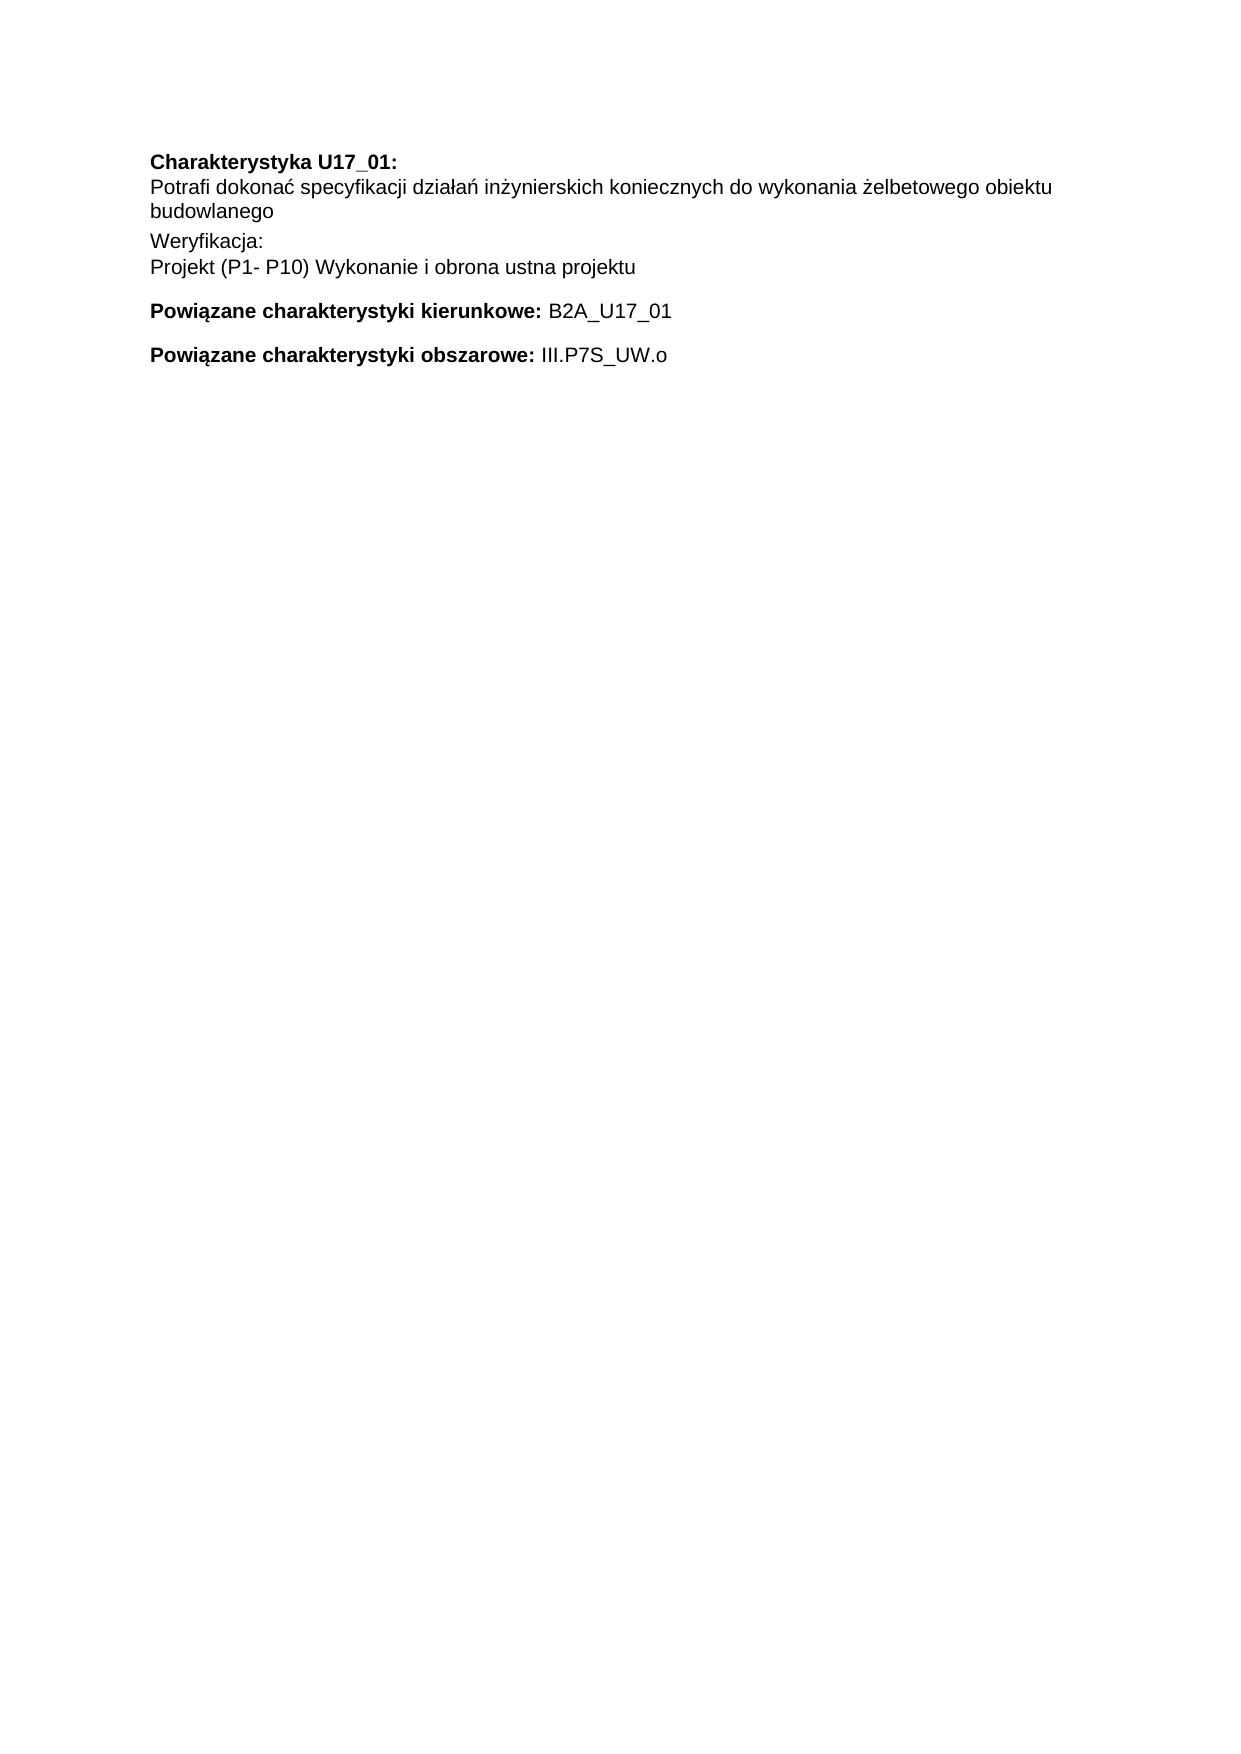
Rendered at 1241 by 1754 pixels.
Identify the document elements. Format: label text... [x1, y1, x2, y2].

text Weryfikacja: [150, 229, 1090, 253]
text Potrafi dokonać specyfikacji działań inżynierskich koniecznych do wykonania żelbetowego obiektu budowlanego [150, 175, 1090, 223]
text Powiązane charakterystyki obszarowe: III.P7S_UW.o [150, 343, 1090, 367]
text Powiązane charakterystyki kierunkowe: B2A_U17_01 [150, 299, 1090, 323]
text Charakterystyka U17_01: [150, 150, 1090, 174]
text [150, 255, 1090, 279]
